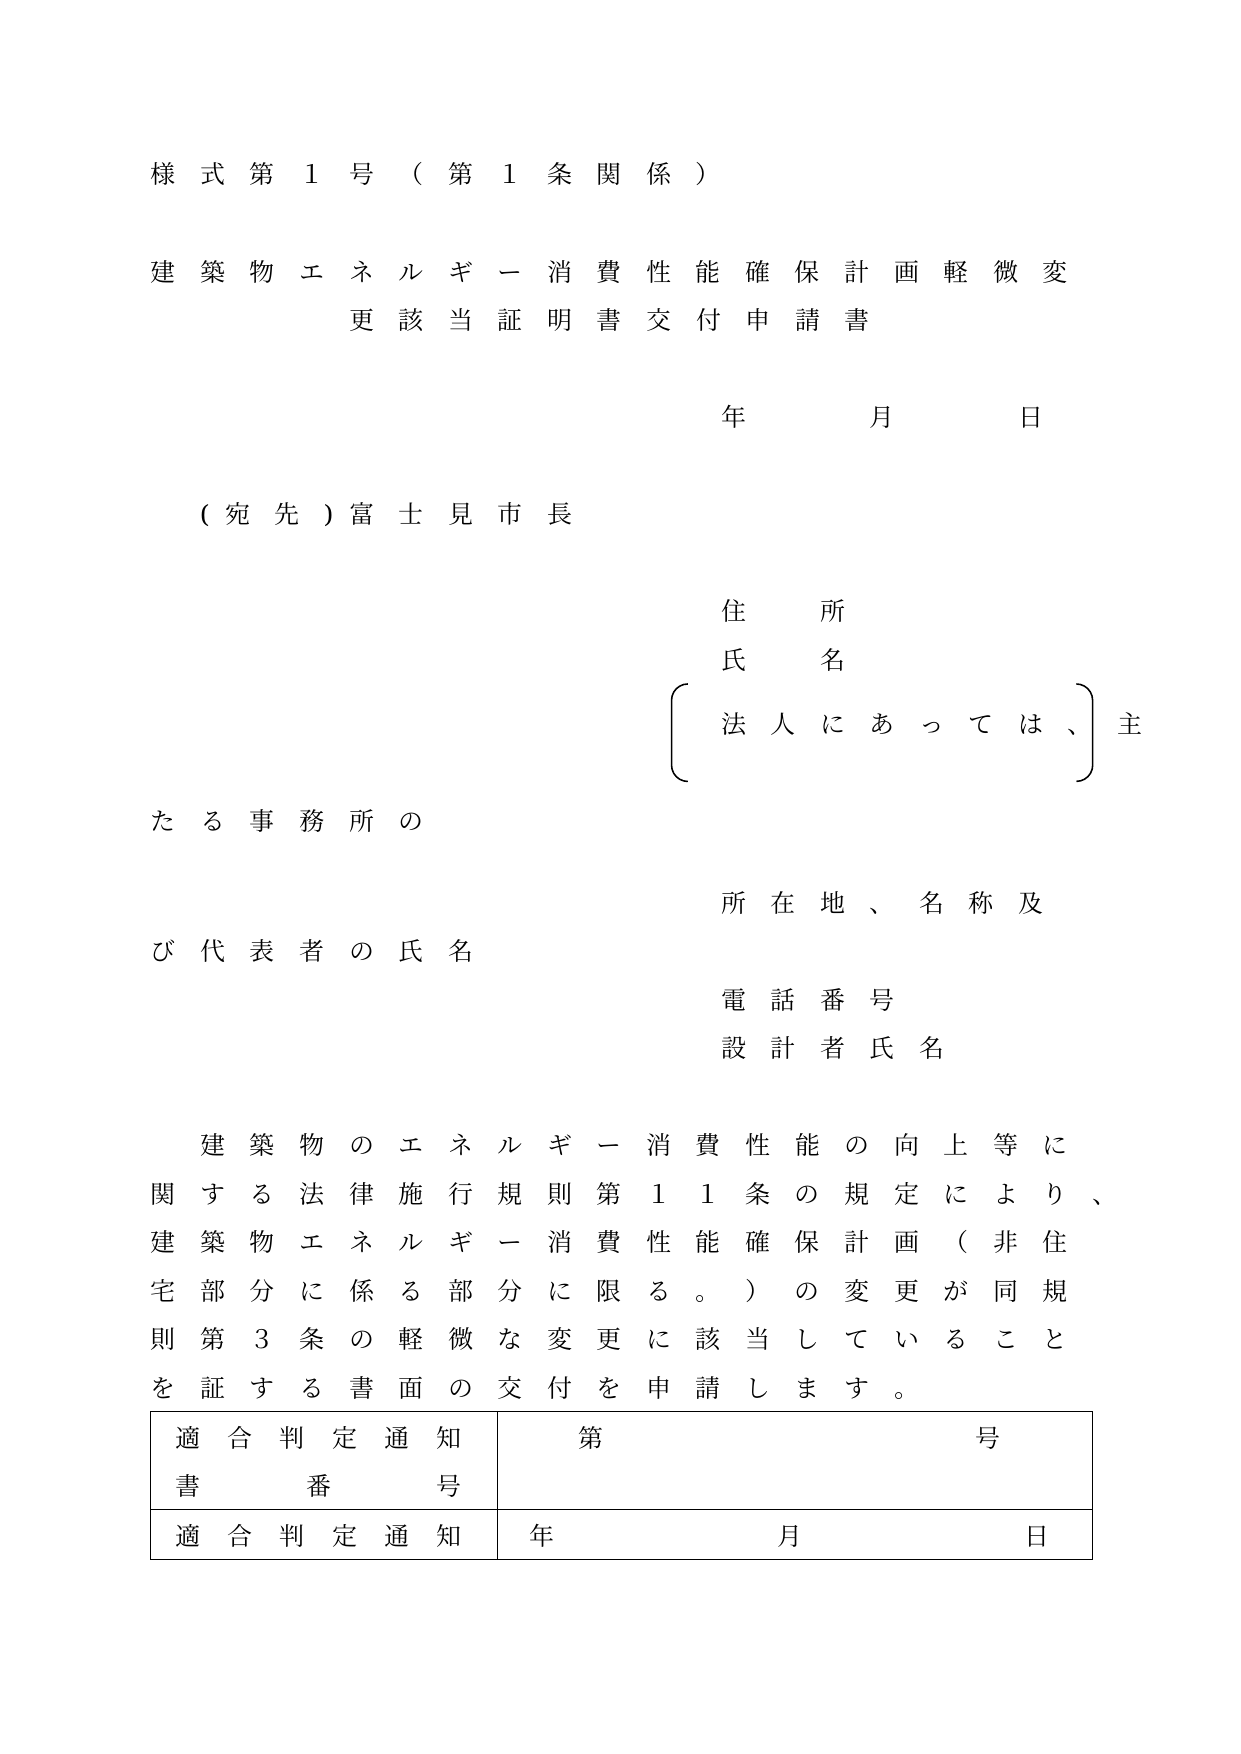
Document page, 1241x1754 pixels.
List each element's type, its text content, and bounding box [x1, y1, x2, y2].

text 住 所 [151, 586, 1093, 634]
text 法人にあっては、主たる事務所の [151, 683, 1179, 877]
text 氏 名 [151, 634, 1093, 683]
table_cell 適合判定通知書交付年月日 [151, 1510, 497, 1559]
text 建築物のエネルギー消費性能の向上等に関する法律施行規則第１１条の規定により、建築物エネルギー消費性能確保計画（非住宅部分に係る部分に限る。）の変更が同規則第３条の軽微な変更に該当していることを証する書面の交付を申請します。 [151, 1120, 1093, 1411]
table_cell 年 月 日 [498, 1510, 1092, 1559]
table_header 第 号 [498, 1412, 1092, 1509]
table_header 適合判定通知書番号 [151, 1412, 497, 1509]
text 所在地、名称及び代表者の氏名 [151, 877, 1093, 974]
text (宛先)富士見市長 [151, 489, 1093, 537]
text 電話番号 [151, 974, 1093, 1023]
text 建築物エネルギー消費性能確保計画軽微変更該当証明書交付申請書 [151, 246, 1093, 343]
text 年 月 日 [151, 392, 1068, 440]
text 設計者氏名 [151, 1023, 1093, 1071]
text 様式第１号（第１条関係） [151, 149, 1093, 197]
